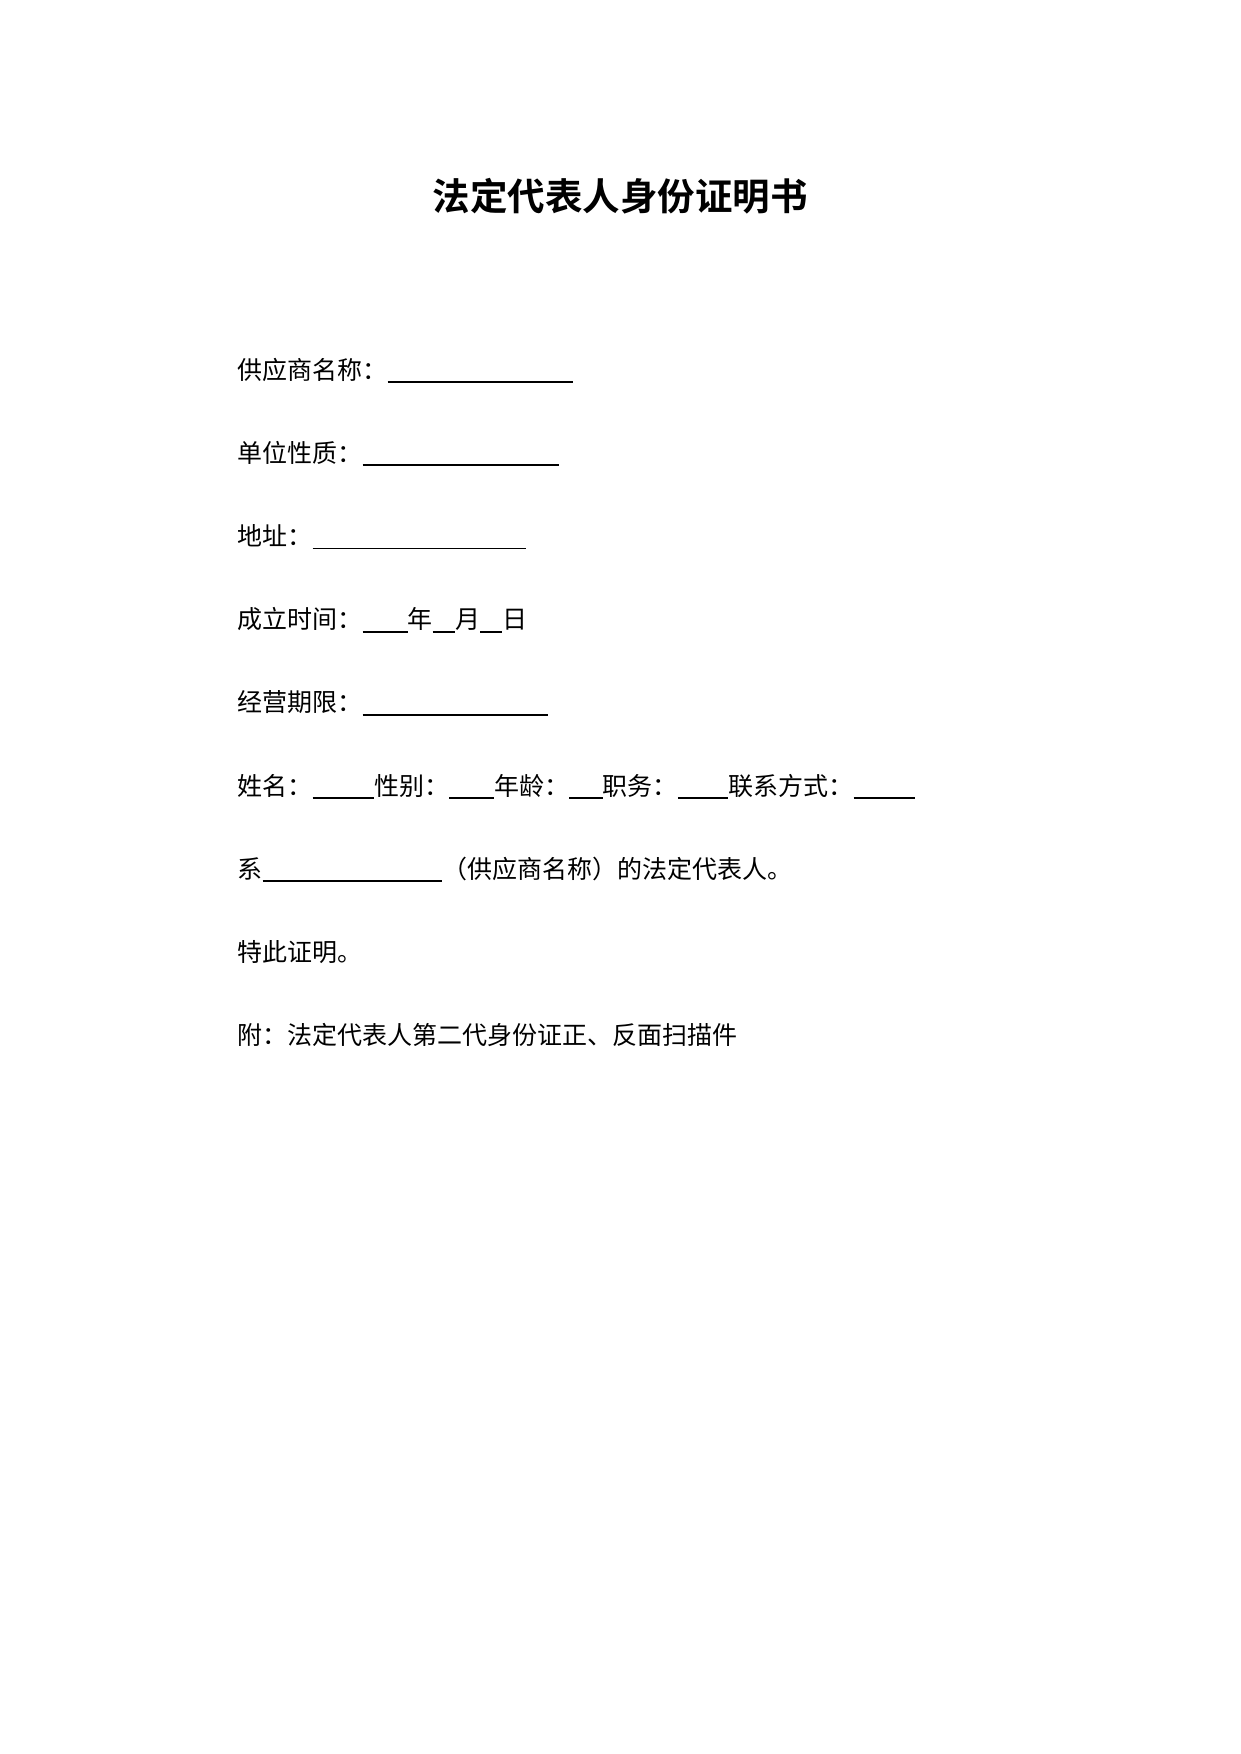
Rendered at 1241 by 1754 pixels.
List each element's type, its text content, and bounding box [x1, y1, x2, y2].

text 法定代表人身份证明书 [187, 162, 1053, 227]
text 特此证明。 [187, 918, 1053, 983]
text 姓名： 性别： 年龄： 职务： 联系方式： [187, 752, 1053, 817]
text 供应商名称： [187, 336, 1053, 401]
text 成立时间： 年 月 日 [187, 585, 1053, 650]
text 单位性质： [187, 419, 1053, 484]
text 地址： [187, 502, 1053, 567]
text 系 （供应商名称）的法定代表人。 [187, 835, 1053, 900]
text 附：法定代表人第二代身份证正、反面扫描件 [187, 1001, 1053, 1066]
text 经营期限： [187, 668, 1053, 733]
